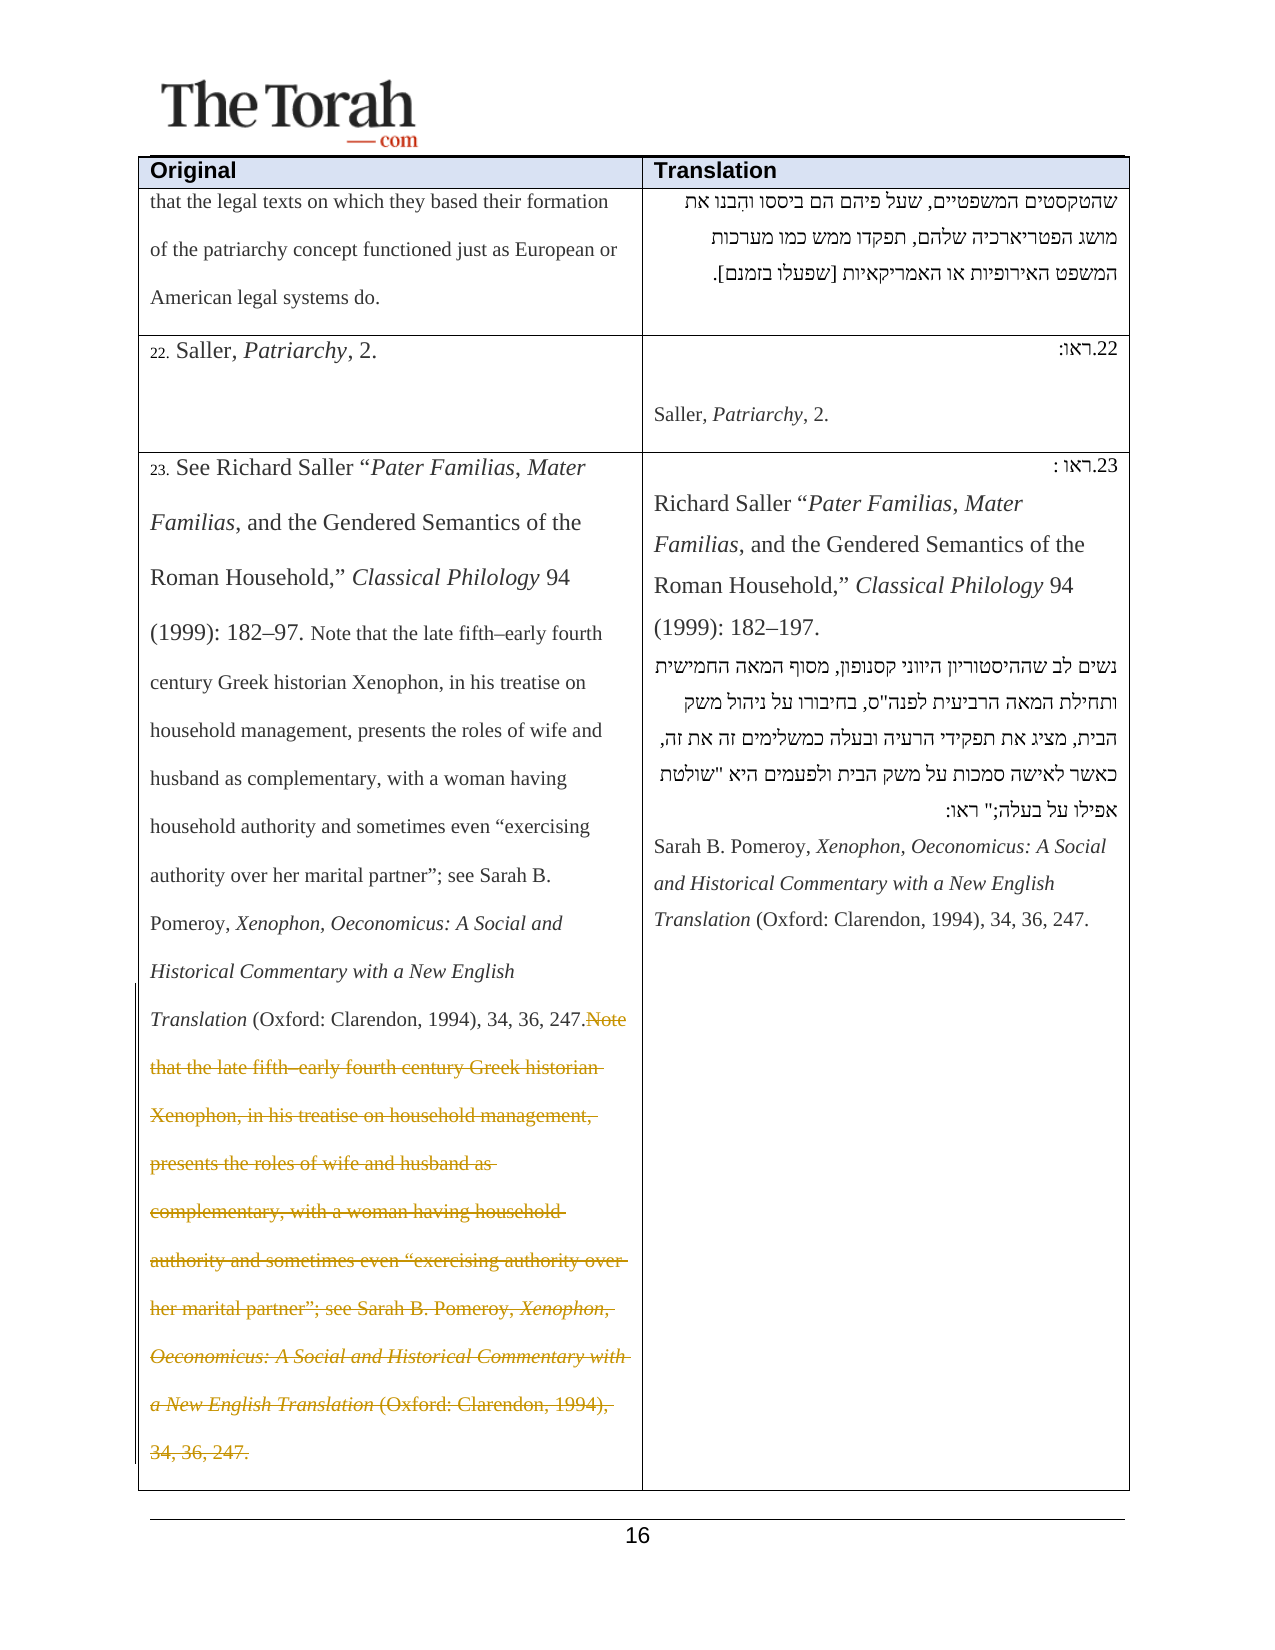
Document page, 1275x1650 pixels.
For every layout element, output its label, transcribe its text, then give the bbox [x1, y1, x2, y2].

table_cell 23. See Richard Saller “Pater Familias, Mater Familias, and the Gendered Semantics of the Roman Household,” Classical Philology 94 (1999): 182–97. Note that the late fifth–early fourth century Greek historian Xenophon, in his treatise on household management, presents the roles of wife and husband as complementary, with a woman having household authority and sometimes even “exercising authority over her marital partner”; see Sarah B. Pomeroy, Xenophon, Oeconomicus: A Social and Historical Commentary with a New English Translation (Oxford: Clarendon, 1994), 34, 36, 247. [139, 453, 642, 1490]
table_cell 23.ראו : Richard Saller “Pater Familias, Mater Familias, and the Gendered Semantics of the Roman Household,” Classical Philology 94 (1999): 182–197. נשים לב שההיסטוריון היווני קסנופון, מסוף המאה החמישית ותחילת המאה הרביעית לפנה"ס, בחיבורו על ניהול משק הבית, מציג את תפקידי הרעיה ובעלה כמשלימים זה את זה, כאשר לאישה סמכות על משק הבית ולפעמים היא "שולטת אפילו על בעלה;" ראו: Sarah B. Pomeroy, Xenophon, Oeconomicus: A Social and Historical Commentary with a New English Translation (Oxford: Clarendon, 1994), 34, 36, 247. [643, 453, 1129, 1490]
table_cell 22. Saller, Patriarchy, 2. [139, 336, 642, 452]
picture [150, 75, 424, 154]
table_header Translation [643, 158, 1129, 188]
table_cell 22.ראו: Saller, Patriarchy, 2. [643, 336, 1129, 452]
table_header Original [139, 158, 642, 188]
